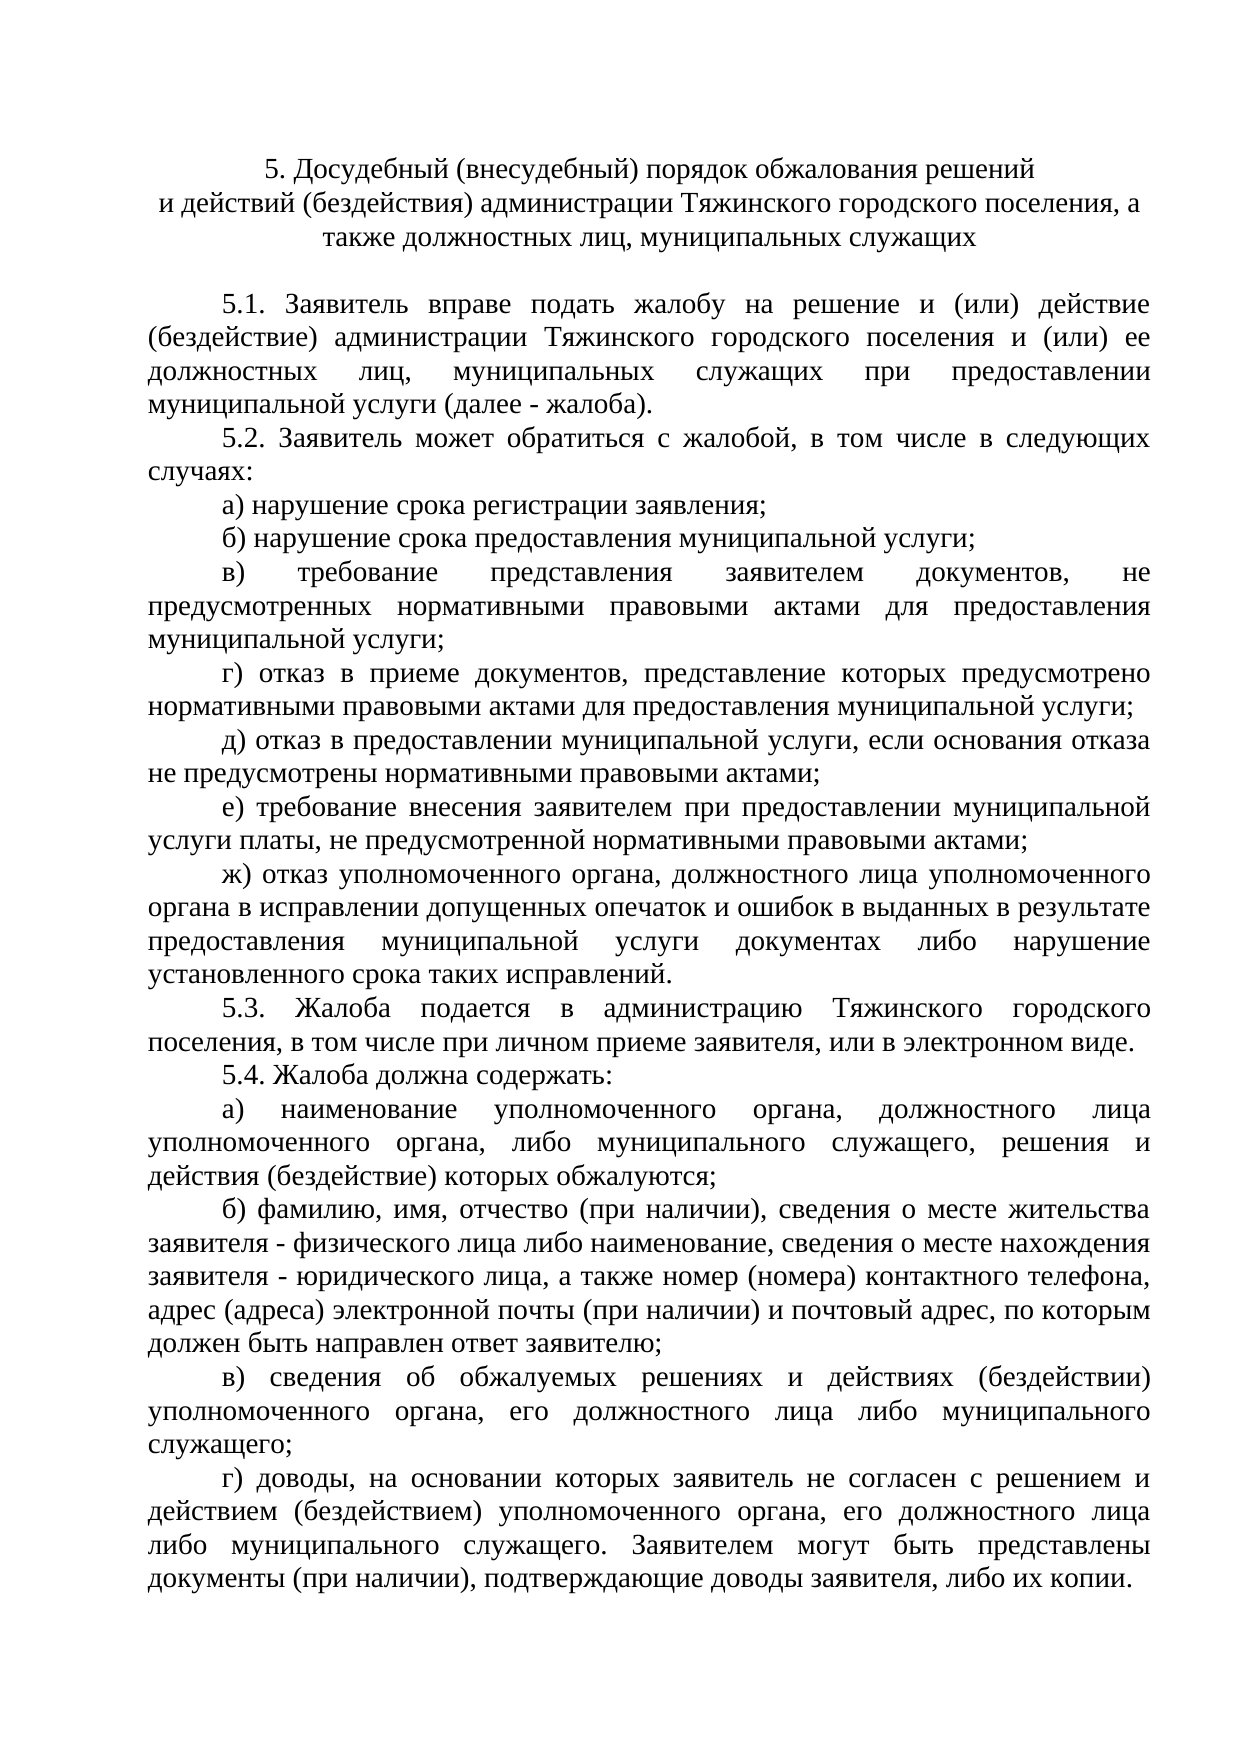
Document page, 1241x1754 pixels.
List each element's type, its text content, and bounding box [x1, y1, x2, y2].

text а) нарушение срока регистрации заявления; [148, 487, 1152, 521]
text 5. Досудебный (внесудебный) порядок обжалования решений [148, 152, 1152, 185]
text г) отказ в приеме документов, представление которых предусмотрено нормативными правовыми актами для предоставления муниципальной услуги; [148, 655, 1152, 722]
text г) доводы, на основании которых заявитель не согласен с решением и действием (бездействием) уполномоченного органа, его должностного лица либо муниципального служащего. Заявителем могут быть представлены документы (при наличии), подтверждающие доводы заявителя, либо их копии. [148, 1460, 1152, 1594]
text и действий (бездействия) администрации Тяжинского городского поселения, а также должностных лиц, муниципальных служащих [148, 185, 1152, 252]
text 5.4. Жалоба должна содержать: [148, 1057, 1152, 1091]
text ж) отказ уполномоченного органа, должностного лица уполномоченного органа в исправлении допущенных опечаток и ошибок в выданных в результате предоставления муниципальной услуги документах либо нарушение установленного срока таких исправлений. [148, 856, 1152, 990]
text д) отказ в предоставлении муниципальной услуги, если основания отказа не предусмотрены нормативными правовыми актами; [148, 722, 1152, 789]
text в) сведения об обжалуемых решениях и действиях (бездействии) уполномоченного органа, его должностного лица либо муниципального служащего; [148, 1359, 1152, 1460]
text 5.2. Заявитель может обратиться с жалобой, в том числе в следующих случаях: [148, 420, 1152, 487]
text а) наименование уполномоченного органа, должностного лица уполномоченного органа, либо муниципального служащего, решения и действия (бездействие) которых обжалуются; [148, 1091, 1152, 1191]
text 5.1. Заявитель вправе подать жалобу на решение и (или) действие (бездействие) администрации Тяжинского городского поселения и (или) ее должностных лиц, муниципальных служащих при предоставлении муниципальной услуги (далее - жалоба). [148, 286, 1152, 420]
text е) требование внесения заявителем при предоставлении муниципальной услуги платы, не предусмотренной нормативными правовыми актами; [148, 789, 1152, 856]
text 5.3. Жалоба подается в администрацию Тяжинского городского поселения, в том числе при личном приеме заявителя, или в электронном виде. [148, 990, 1152, 1057]
text б) фамилию, имя, отчество (при наличии), сведения о месте жительства заявителя - физического лица либо наименование, сведения о месте нахождения заявителя - юридического лица, а также номер (номера) контактного телефона, адрес (адреса) электронной почты (при наличии) и почтовый адрес, по которым должен быть направлен ответ заявителю; [148, 1191, 1152, 1359]
text б) нарушение срока предоставления муниципальной услуги; [148, 521, 1152, 554]
text в) требование представления заявителем документов, не предусмотренных нормативными правовыми актами для предоставления муниципальной услуги; [148, 554, 1152, 655]
